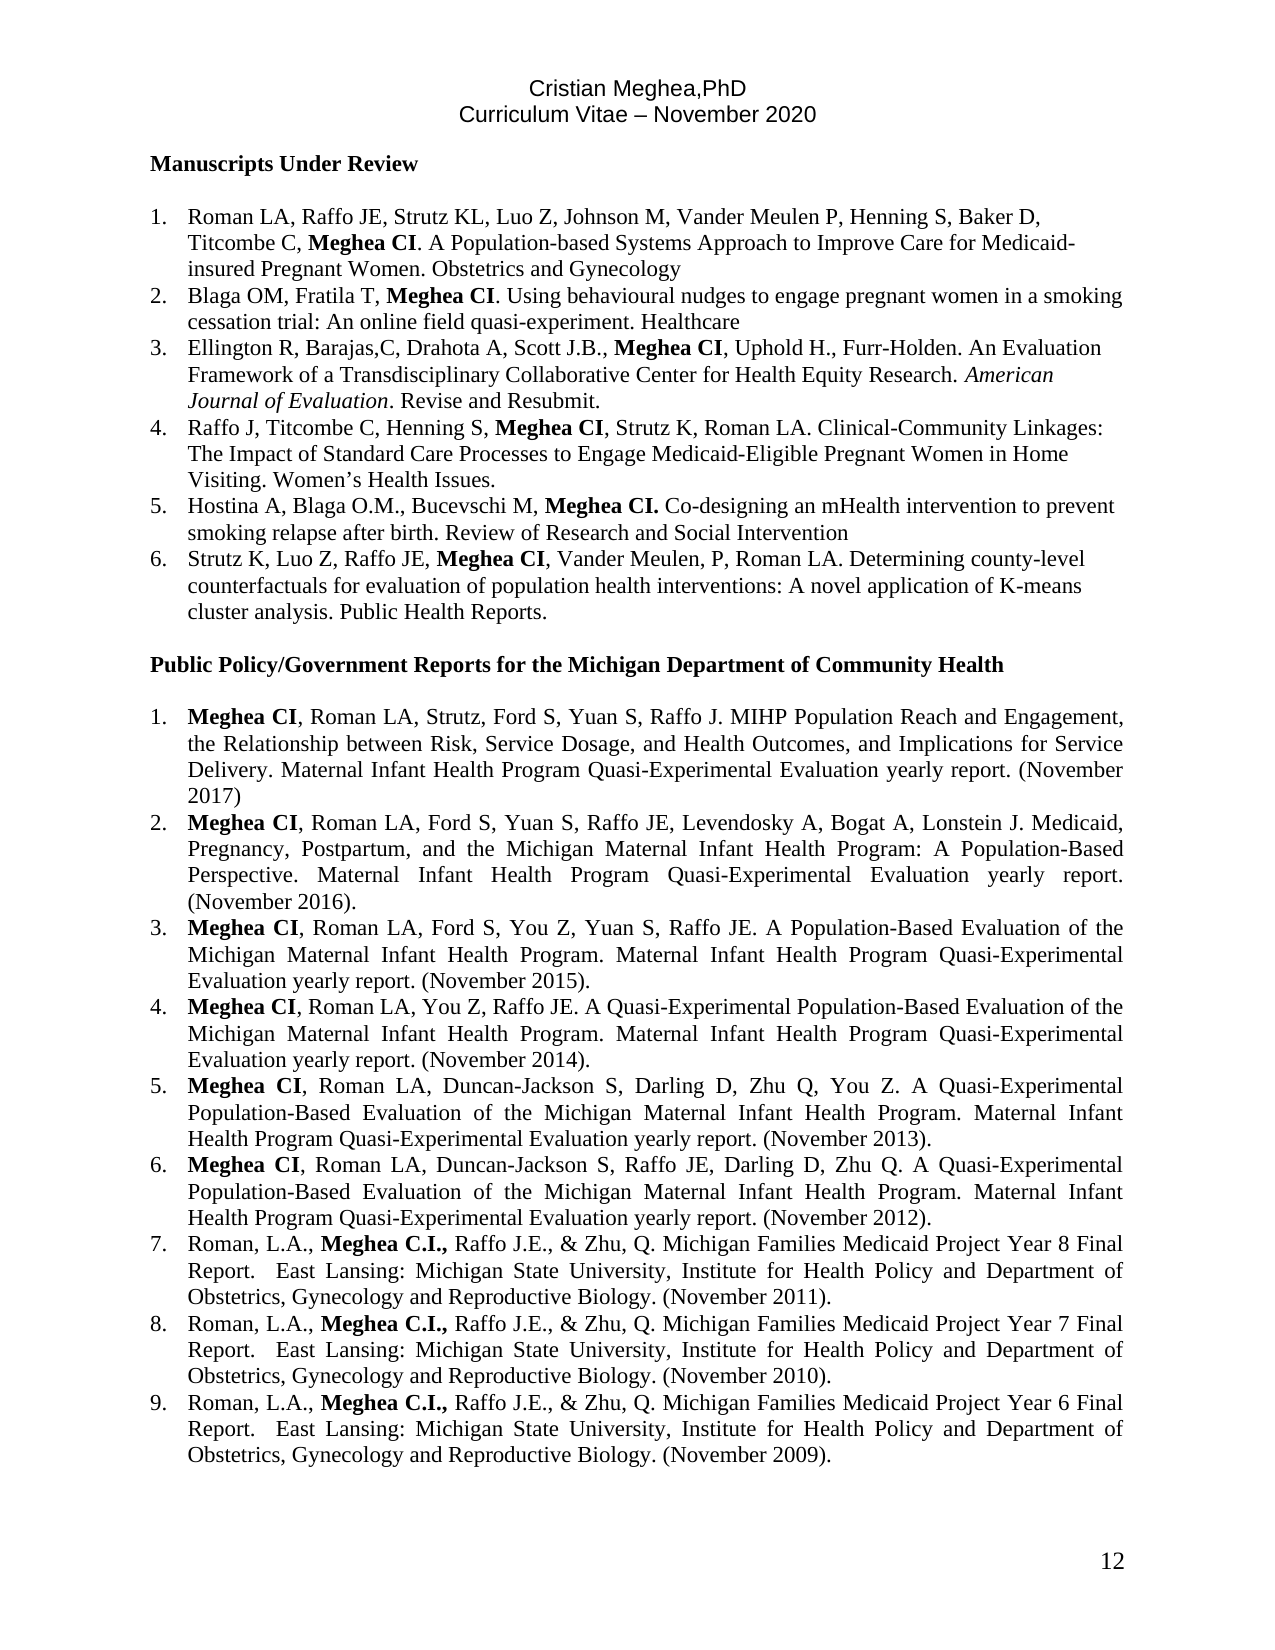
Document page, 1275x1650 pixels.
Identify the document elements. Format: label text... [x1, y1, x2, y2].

subtitle Blaga OM, Fratila T, Meghea CI. Using behavioural nudges to engage pregnant women in a smoking cessation trial: An online field quasi-experiment. Healthcare [150, 282, 1125, 334]
subtitle Strutz K, Luo Z, Raffo JE, Meghea CI, Vander Meulen, P, Roman LA. Determining county-level counterfactuals for evaluation of population health interventions: A novel application of K-means cluster analysis. Public Health Reports. [150, 545, 1125, 624]
subtitle Raffo J, Titcombe C, Henning S, Meghea CI, Strutz K, Roman LA. Clinical-Community Linkages: The Impact of Standard Care Processes to Engage Medicaid-Eligible Pregnant Women in Home Visiting. Women’s Health Issues. [150, 413, 1125, 493]
text Manuscripts Under Review [150, 150, 1125, 176]
list Meghea CI, Roman LA, Strutz, Ford S, Yuan S, Raffo J. MIHP Population Reach and Engagement, the Relationship between Risk, Service Dosage, and Health Outcomes, and Implications for Service Delivery. Maternal Infant Health Program Quasi-Experimental Evaluation yearly report. (November 2017) [150, 703, 1125, 809]
list Meghea CI, Roman LA, You Z, Raffo JE. A Quasi-Experimental Population-Based Evaluation of the Michigan Maternal Infant Health Program. Maternal Infant Health Program Quasi-Experimental Evaluation yearly report. (November 2014). [150, 993, 1125, 1072]
list Roman, L.A., Meghea C.I., Raffo J.E., & Zhu, Q. Michigan Families Medicaid Project Year 7 Final Report. East Lansing: Michigan State University, Institute for Health Policy and Department of Obstetrics, Gynecology and Reproductive Biology. (November 2010). [150, 1309, 1125, 1389]
subtitle Ellington R, Barajas,C, Drahota A, Scott J.B., Meghea CI, Uphold H., Furr-Holden. An Evaluation Framework of a Transdisciplinary Collaborative Center for Health Equity Research. American Journal of Evaluation. Revise and Resubmit. [150, 334, 1125, 413]
subtitle Roman LA, Raffo JE, Strutz KL, Luo Z, Johnson M, Vander Meulen P, Henning S, Baker D, Titcombe C, Meghea CI. A Population-based Systems Approach to Improve Care for Medicaid-insured Pregnant Women. Obstetrics and Gynecology [150, 203, 1125, 282]
list Meghea CI, Roman LA, Duncan-Jackson S, Darling D, Zhu Q, You Z. A Quasi-Experimental Population-Based Evaluation of the Michigan Maternal Infant Health Program. Maternal Infant Health Program Quasi-Experimental Evaluation yearly report. (November 2013). [150, 1072, 1125, 1151]
text Public Policy/Government Reports for the Michigan Department of Community Health [150, 651, 1125, 677]
list Meghea CI, Roman LA, Ford S, You Z, Yuan S, Raffo JE. A Population-Based Evaluation of the Michigan Maternal Infant Health Program. Maternal Infant Health Program Quasi-Experimental Evaluation yearly report. (November 2015). [150, 914, 1125, 993]
list Meghea CI, Roman LA, Duncan-Jackson S, Raffo JE, Darling D, Zhu Q. A Quasi-Experimental Population-Based Evaluation of the Michigan Maternal Infant Health Program. Maternal Infant Health Program Quasi-Experimental Evaluation yearly report. (November 2012). [150, 1151, 1125, 1231]
subtitle Hostina A, Blaga O.M., Bucevschi M, Meghea CI. Co-designing an mHealth intervention to prevent smoking relapse after birth. Review of Research and Social Intervention [150, 493, 1125, 545]
list Roman, L.A., Meghea C.I., Raffo J.E., & Zhu, Q. Michigan Families Medicaid Project Year 8 Final Report. East Lansing: Michigan State University, Institute for Health Policy and Department of Obstetrics, Gynecology and Reproductive Biology. (November 2011). [150, 1231, 1125, 1309]
list Meghea CI, Roman LA, Ford S, Yuan S, Raffo JE, Levendosky A, Bogat A, Lonstein J. Medicaid, Pregnancy, Postpartum, and the Michigan Maternal Infant Health Program: A Population-Based Perspective. Maternal Infant Health Program Quasi-Experimental Evaluation yearly report. (November 2016). [150, 809, 1125, 914]
list Roman, L.A., Meghea C.I., Raffo J.E., & Zhu, Q. Michigan Families Medicaid Project Year 6 Final Report. East Lansing: Michigan State University, Institute for Health Policy and Department of Obstetrics, Gynecology and Reproductive Biology. (November 2009). [150, 1389, 1125, 1468]
